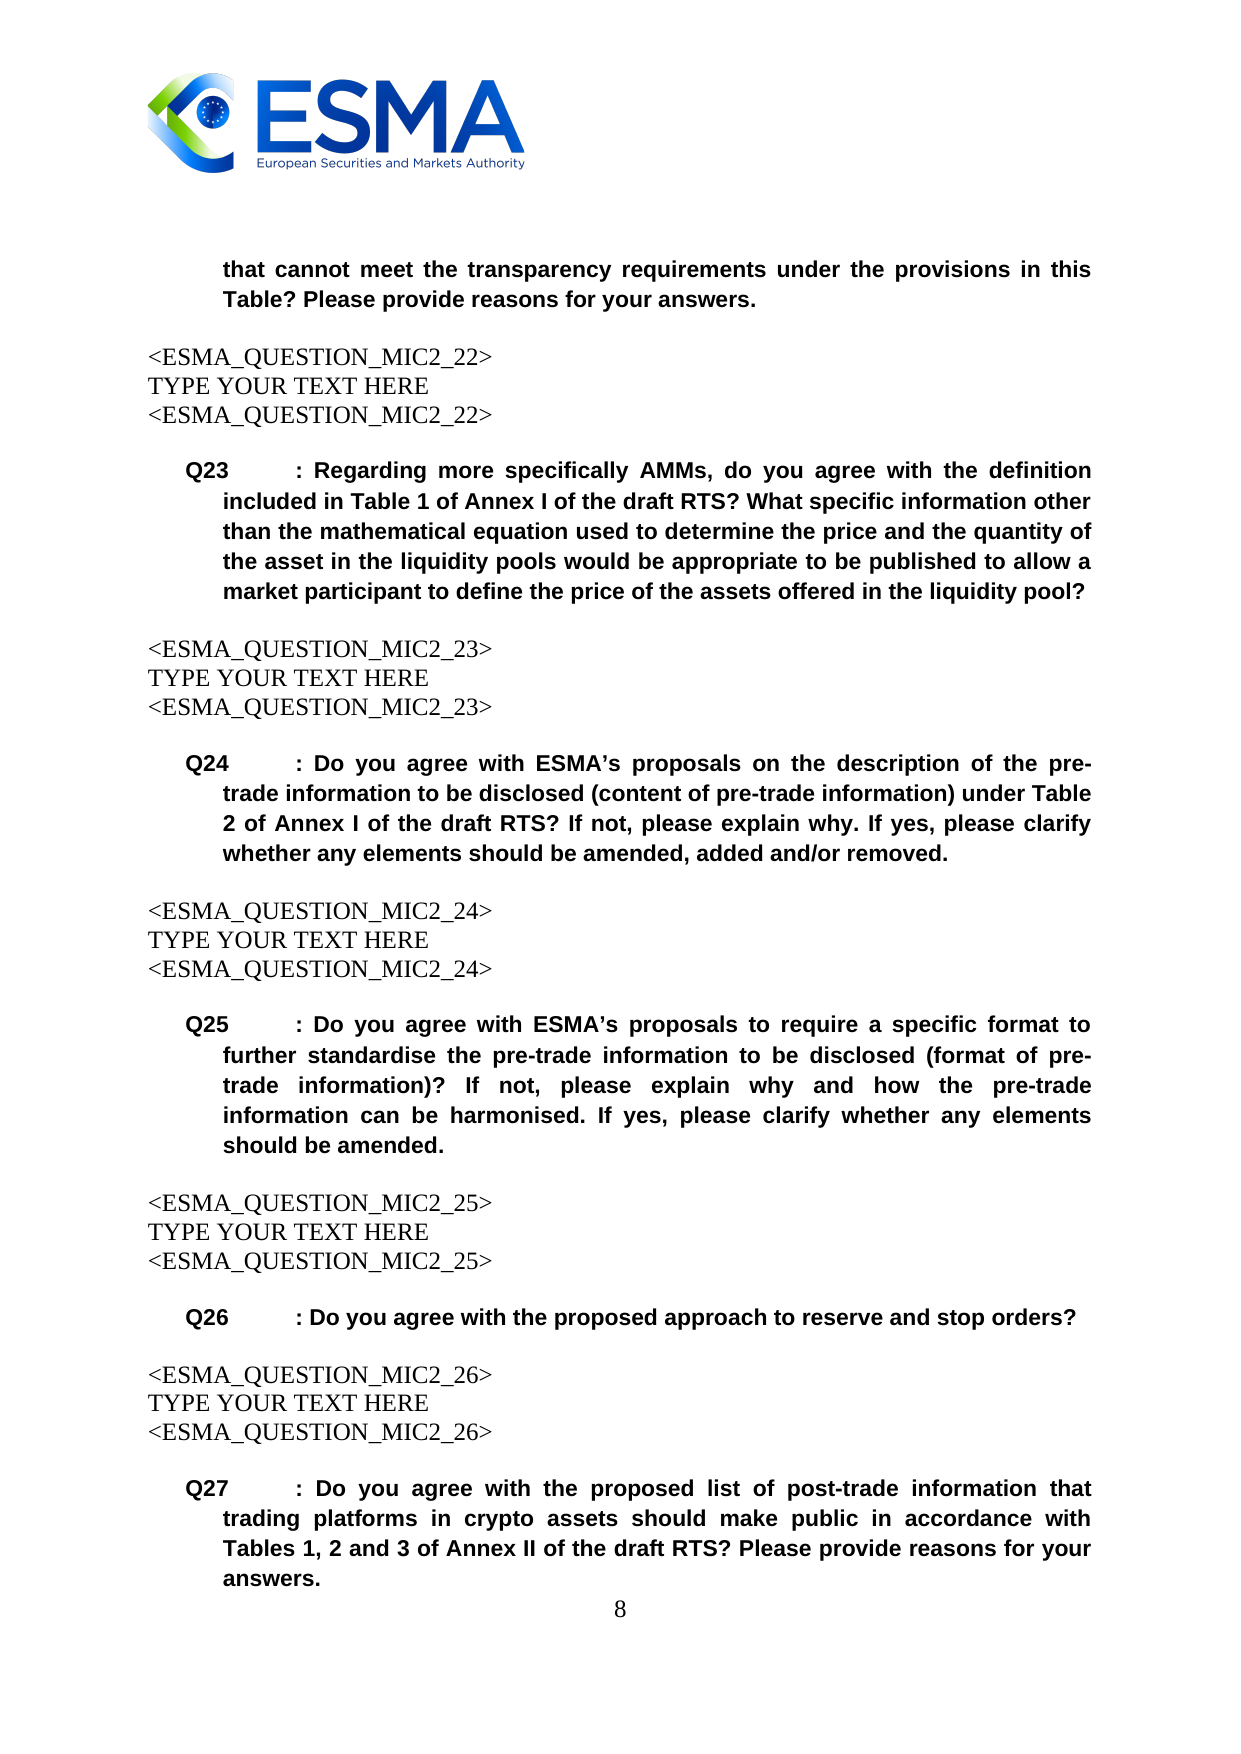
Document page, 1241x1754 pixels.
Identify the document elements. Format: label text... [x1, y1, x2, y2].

text <ESMA_QUESTION_MIC2_23> [148, 692, 1092, 721]
text : Do you agree with ESMA’s proposals to require a specific format to further standardise the pre-trade information to be disclosed (format of pre-trade information)? If not, please explain why and how the pre-trade information can be harmonised. If yes, please clarify whether any elements should be amended. [185, 1011, 1092, 1159]
text : Regarding more specifically AMMs, do you agree with the definition included in Table 1 of Annex I of the draft RTS? What specific information other than the mathematical equation used to determine the price and the quantity of the asset in the liquidity pools would be appropriate to be published to allow a market participant to define the price of the assets offered in the liquidity pool? [185, 457, 1092, 605]
text TYPE YOUR TEXT HERE [148, 371, 1092, 400]
text <ESMA_QUESTION_MIC2_22> [148, 342, 1092, 371]
text <ESMA_QUESTION_MIC2_24> [148, 896, 1092, 925]
text <ESMA_QUESTION_MIC2_25> [148, 1246, 1092, 1275]
text : Do you agree with ESMA’s proposals on the description of the pre-trade information to be disclosed (content of pre-trade information) under Table 2 of Annex I of the draft RTS? If not, please explain why. If yes, please clarify whether any elements should be amended, added and/or removed. [185, 749, 1092, 867]
text <ESMA_QUESTION_MIC2_25> [148, 1188, 1092, 1217]
text <ESMA_QUESTION_MIC2_24> [148, 954, 1092, 983]
text TYPE YOUR TEXT HERE [148, 663, 1092, 692]
text TYPE YOUR TEXT HERE [148, 925, 1092, 954]
picture [147, 73, 525, 173]
text <ESMA_QUESTION_MIC2_26> [148, 1417, 1092, 1446]
text <ESMA_QUESTION_MIC2_23> [148, 634, 1092, 663]
text : Do you agree with the proposed approach to reserve and stop orders? [185, 1303, 1092, 1330]
text <ESMA_QUESTION_MIC2_26> [148, 1360, 1092, 1388]
text TYPE YOUR TEXT HERE [148, 1388, 1092, 1417]
text : Do you agree with the proposed list of post-trade information that trading platforms in crypto assets should make public in accordance with Tables 1, 2 and 3 of Annex II of the draft RTS? Please provide reasons for your answers. [185, 1475, 1092, 1592]
text <ESMA_QUESTION_MIC2_22> [148, 400, 1092, 429]
text TYPE YOUR TEXT HERE [148, 1217, 1092, 1246]
